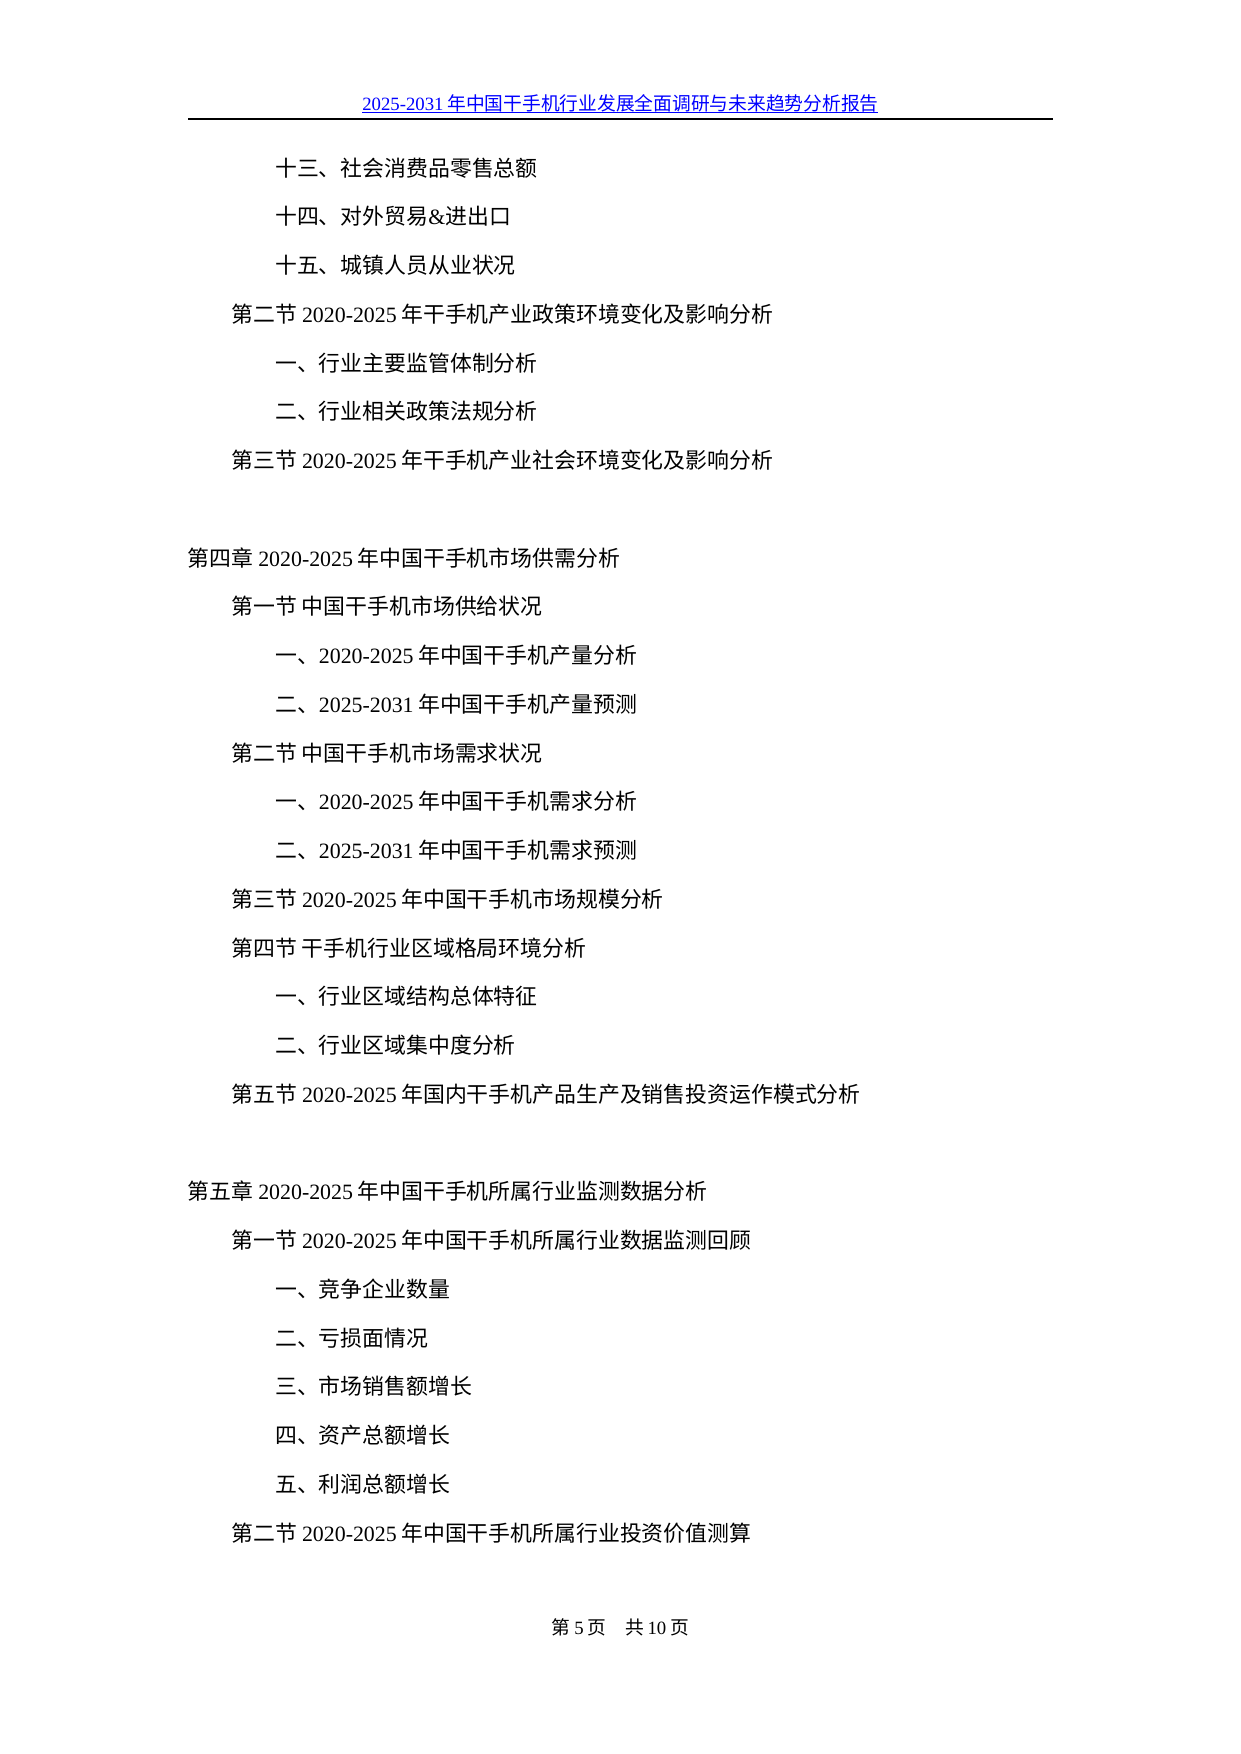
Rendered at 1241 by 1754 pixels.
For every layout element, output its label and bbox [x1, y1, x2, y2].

text [187, 150, 1053, 1548]
